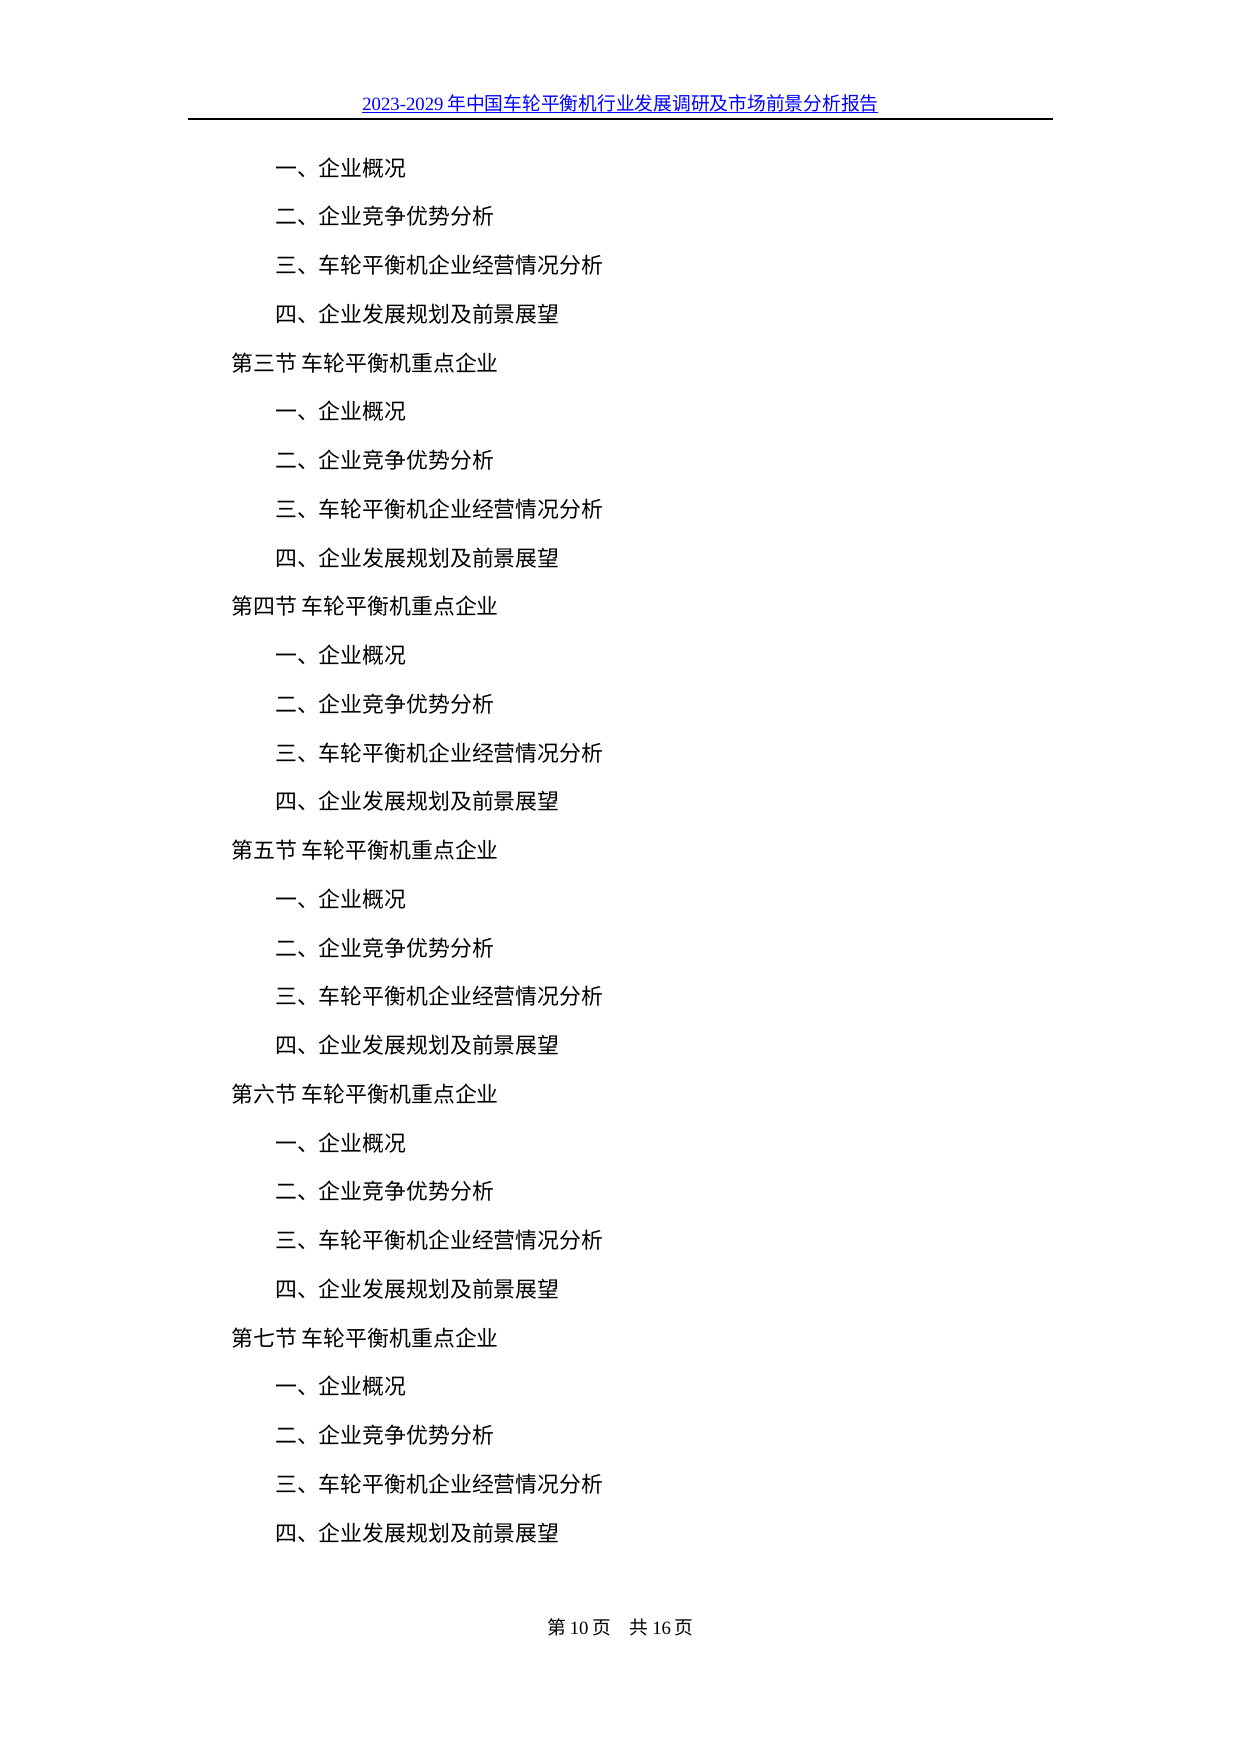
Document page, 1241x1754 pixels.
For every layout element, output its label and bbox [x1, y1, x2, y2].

text [187, 150, 1053, 1548]
